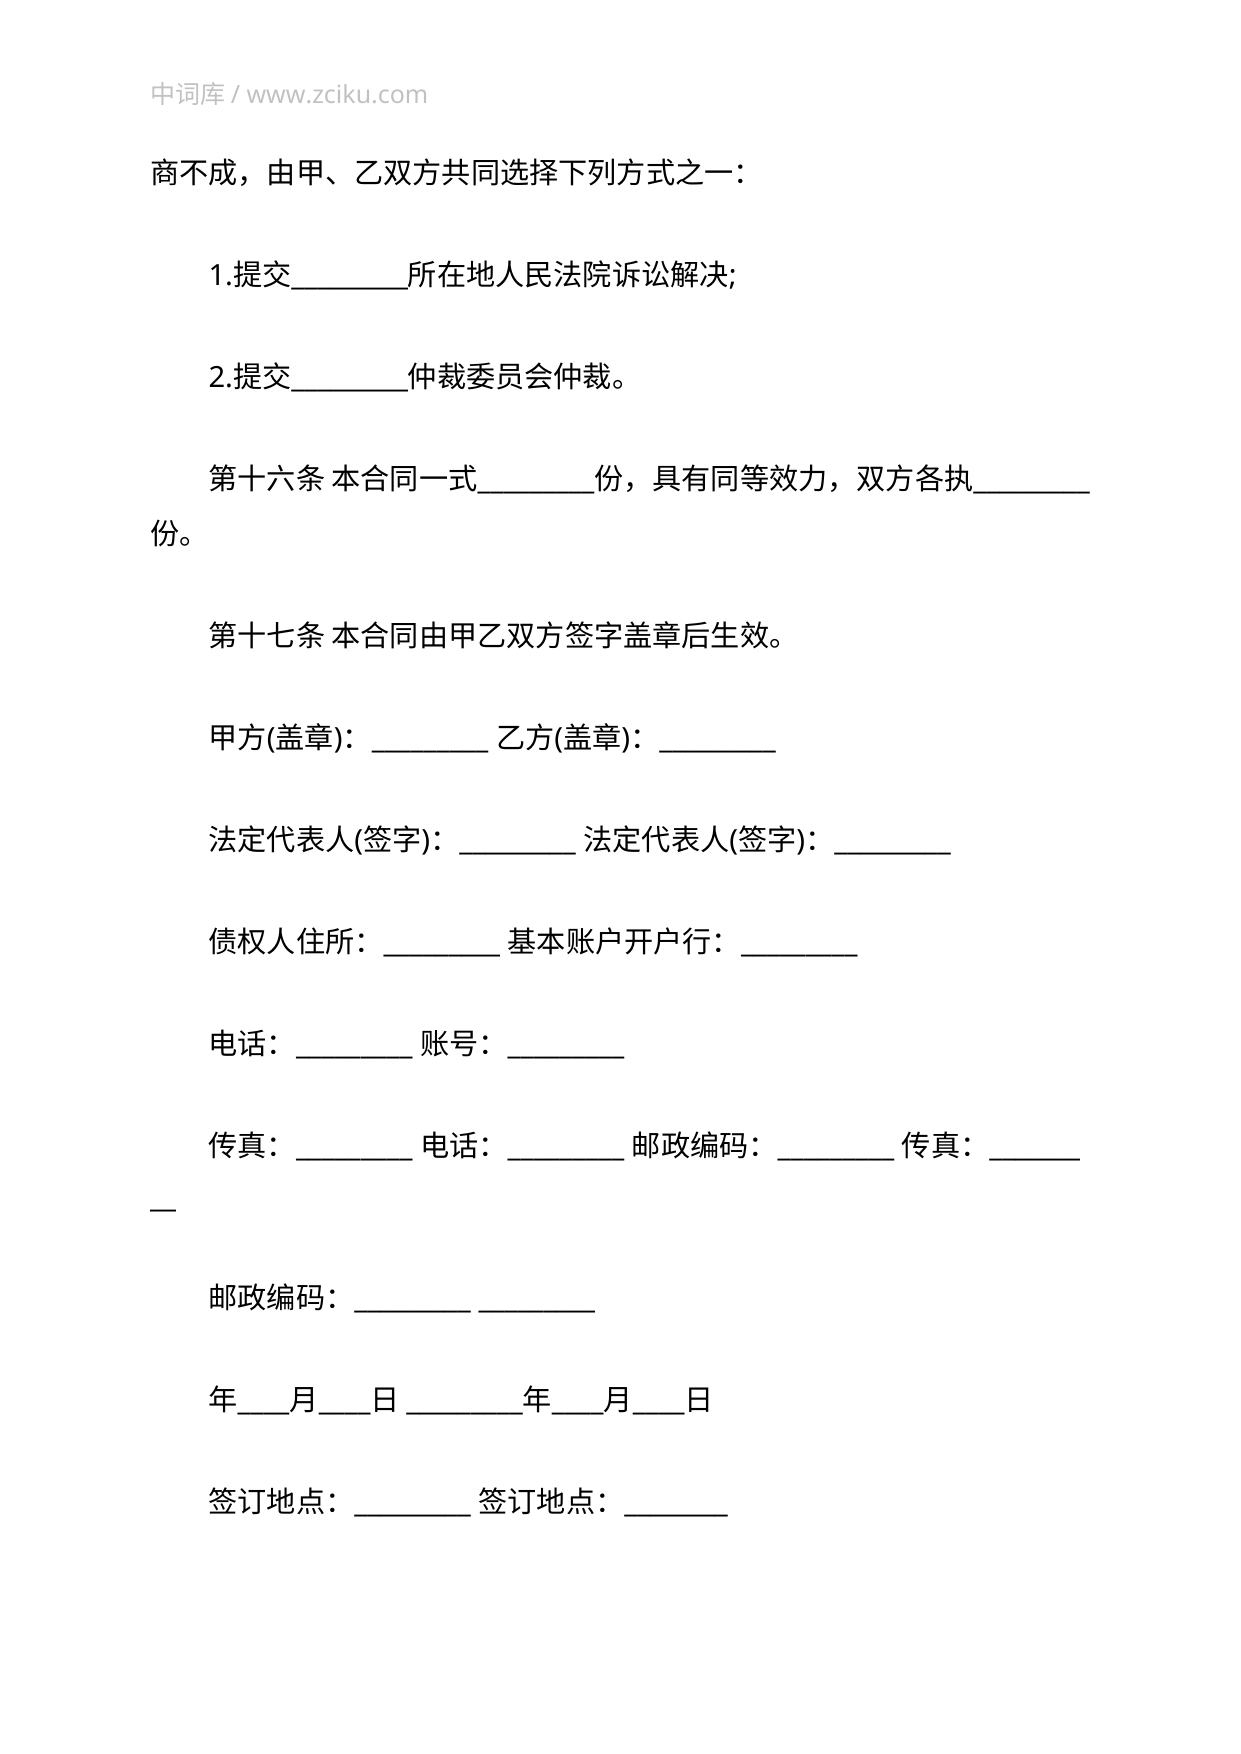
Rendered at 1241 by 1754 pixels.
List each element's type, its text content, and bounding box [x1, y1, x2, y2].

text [150, 150, 1090, 192]
text 传真：_________ 电话：_________ 邮政编码：_________ 传真：_________ [150, 1122, 1090, 1216]
text 邮政编码：_________ _________ [150, 1275, 1090, 1317]
text 债权人住所：_________ 基本账户开户行：_________ [150, 918, 1090, 961]
text 甲方(盖章)：_________ 乙方(盖章)：_________ [150, 714, 1090, 757]
text 电话：_________ 账号：_________ [150, 1020, 1090, 1063]
text 第十六条 本合同一式_________份，具有同等效力，双方各执_________份。 [150, 456, 1090, 553]
text 年____月____日 _________年____月____日 [150, 1377, 1090, 1419]
text 第十七条 本合同由甲乙双方签字盖章后生效。 [150, 612, 1090, 655]
text 签订地点：_________ 签订地点：________ [150, 1479, 1090, 1521]
text 法定代表人(签字)：_________ 法定代表人(签字)：_________ [150, 816, 1090, 859]
text 2.提交_________仲裁委员会仲裁。 [150, 354, 1090, 396]
text 1.提交_________所在地人民法院诉讼解决; [150, 252, 1090, 294]
